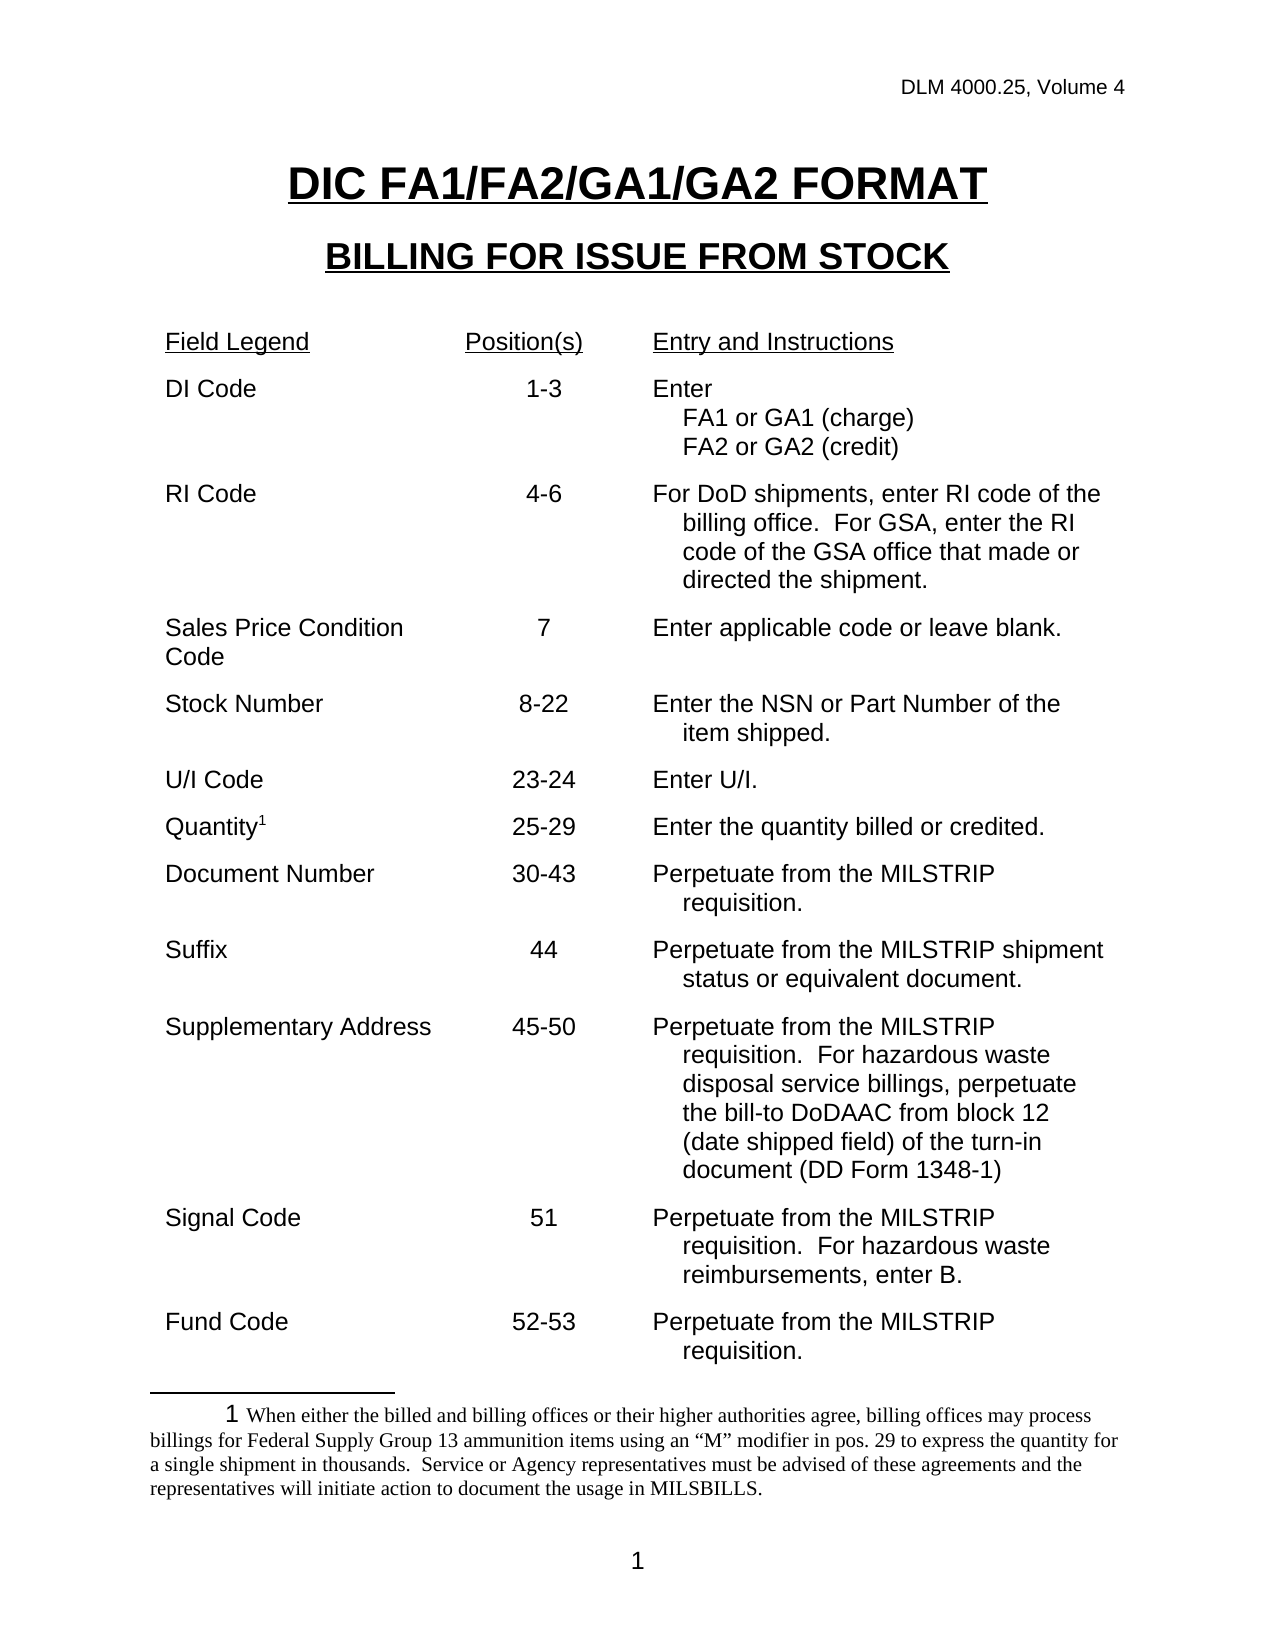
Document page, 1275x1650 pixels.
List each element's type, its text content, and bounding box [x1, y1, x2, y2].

table_cell Quantity [150, 800, 450, 847]
table_cell Suffix [150, 923, 450, 999]
table_cell Enter the NSN or Part Number of the item shipped. [638, 676, 1125, 752]
table_cell Perpetuate from the MILSTRIP shipment status or equivalent document. [638, 923, 1125, 999]
table_cell Signal Code [150, 1190, 450, 1295]
table_header Position(s) [450, 315, 637, 362]
table_cell Stock Number [150, 676, 450, 752]
table_cell Fund Code [150, 1295, 450, 1371]
table_cell For DoD shipments, enter RI code of the billing office. For GSA, enter the RI code of the GSA office that made or directed the shipment. [638, 467, 1125, 600]
table_cell 8-22 [450, 676, 637, 752]
table_cell Perpetuate from the MILSTRIP requisition. For hazardous waste disposal service billings, perpetuate the bill-to DoDAAC from block 12 (date shipped field) of the turn-in document (DD Form 1348-1) [638, 999, 1125, 1190]
table_cell 51 [450, 1190, 637, 1295]
table_cell Perpetuate from the MILSTRIP requisition. For hazardous waste reimbursements, enter B. [638, 1190, 1125, 1295]
table_cell 52-53 [450, 1295, 637, 1371]
table_cell Document Number [150, 847, 450, 923]
table_cell 44 [450, 923, 637, 999]
table_cell 30-43 [450, 847, 637, 923]
table_cell Perpetuate from the MILSTRIP requisition. [638, 847, 1125, 923]
table_cell DI Code [150, 362, 450, 467]
table_cell Enter applicable code or leave blank. [638, 600, 1125, 676]
table_cell Enter U/I. [638, 752, 1125, 799]
table_cell 25-29 [450, 800, 637, 847]
table_cell Supplementary Address [150, 999, 450, 1190]
table_cell Enter FA1 or GA1 (charge) FA2 or GA2 (credit) [638, 362, 1125, 467]
table_cell 45-50 [450, 999, 637, 1190]
text BILLING FOR ISSUE FROM STOCK [150, 234, 1125, 277]
table_cell 7 [450, 600, 637, 676]
table_cell RI Code [150, 467, 450, 600]
table_cell 1-3 [450, 362, 637, 467]
table_header Field Legend [150, 315, 450, 362]
table_cell 23-24 [450, 752, 637, 799]
table_cell Enter the quantity billed or credited. [638, 800, 1125, 847]
table_header Entry and Instructions [638, 315, 1125, 362]
table_cell Perpetuate from the MILSTRIP requisition. [638, 1295, 1125, 1371]
table_cell U/I Code [150, 752, 450, 799]
table_cell Sales Price Condition Code [150, 600, 450, 676]
text DIC FA1/FA2/GA1/GA2 FORMAT [150, 156, 1125, 209]
table_cell 4-6 [450, 467, 637, 600]
